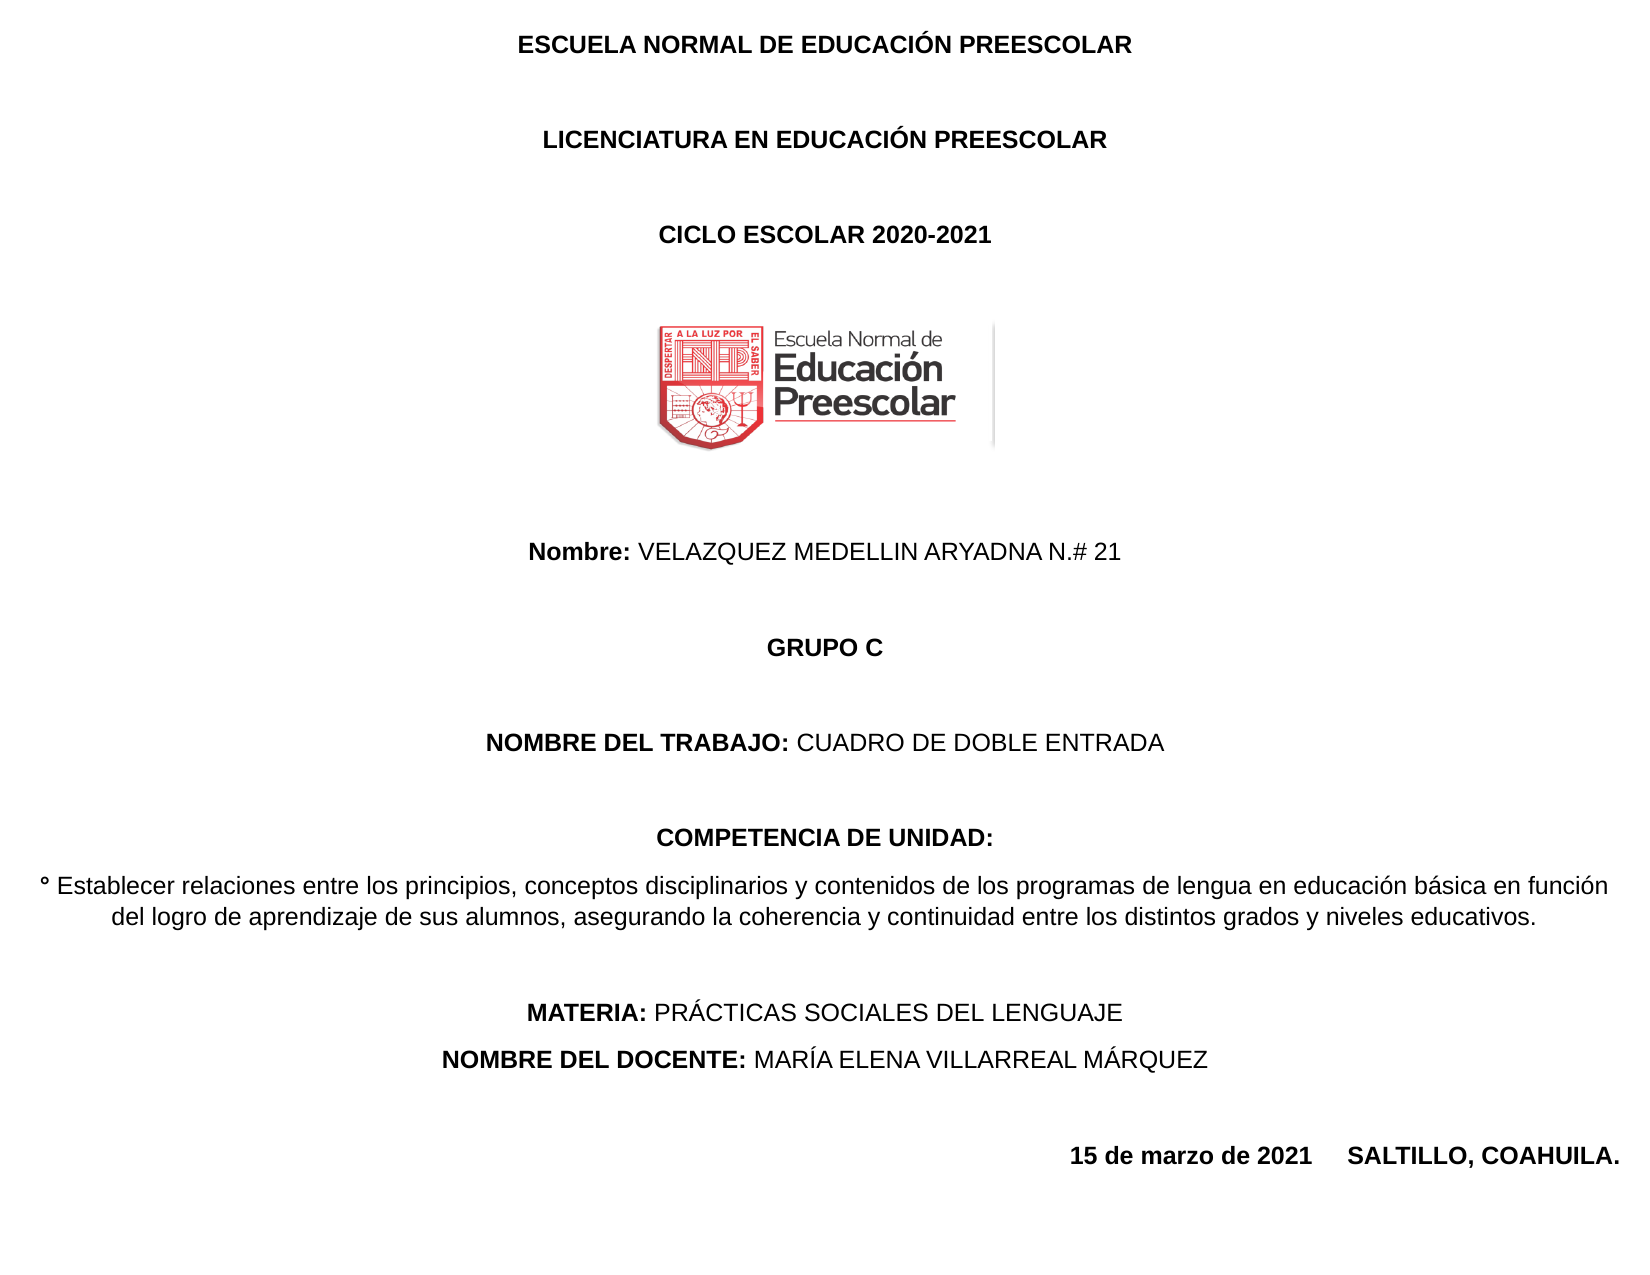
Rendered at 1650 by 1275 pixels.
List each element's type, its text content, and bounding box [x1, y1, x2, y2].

text 15 de marzo de 2021 SALTILLO, COAHUILA. [29, 1141, 1620, 1169]
text NOMBRE DEL DOCENTE: MARÍA ELENA VILLARREAL MÁRQUEZ [29, 1045, 1620, 1074]
text NOMBRE DEL TRABAJO: CUADRO DE DOBLE ENTRADA [29, 728, 1620, 757]
text MATERIA: PRÁCTICAS SOCIALES DEL LENGUAJE [29, 997, 1620, 1026]
text CICLO ESCOLAR 2020-2021 [29, 220, 1620, 249]
text ESCUELA NORMAL DE EDUCACIÓN PREESCOLAR [29, 29, 1620, 58]
text Nombre: VELAZQUEZ MEDELLIN ARYADNA N.# 21 [29, 537, 1620, 566]
text LICENCIATURA EN EDUCACIÓN PREESCOLAR [29, 125, 1620, 154]
text COMPETENCIA DE UNIDAD: [29, 823, 1620, 852]
text GRUPO C [29, 632, 1620, 661]
text ° Establecer relaciones entre los principios, conceptos disciplinarios y contenidos de los programas de lengua en educación básica en función del logro de aprendizaje de sus alumnos, asegurando la coherencia y continuidad entre los distintos grados y niveles educativos. [29, 871, 1620, 931]
